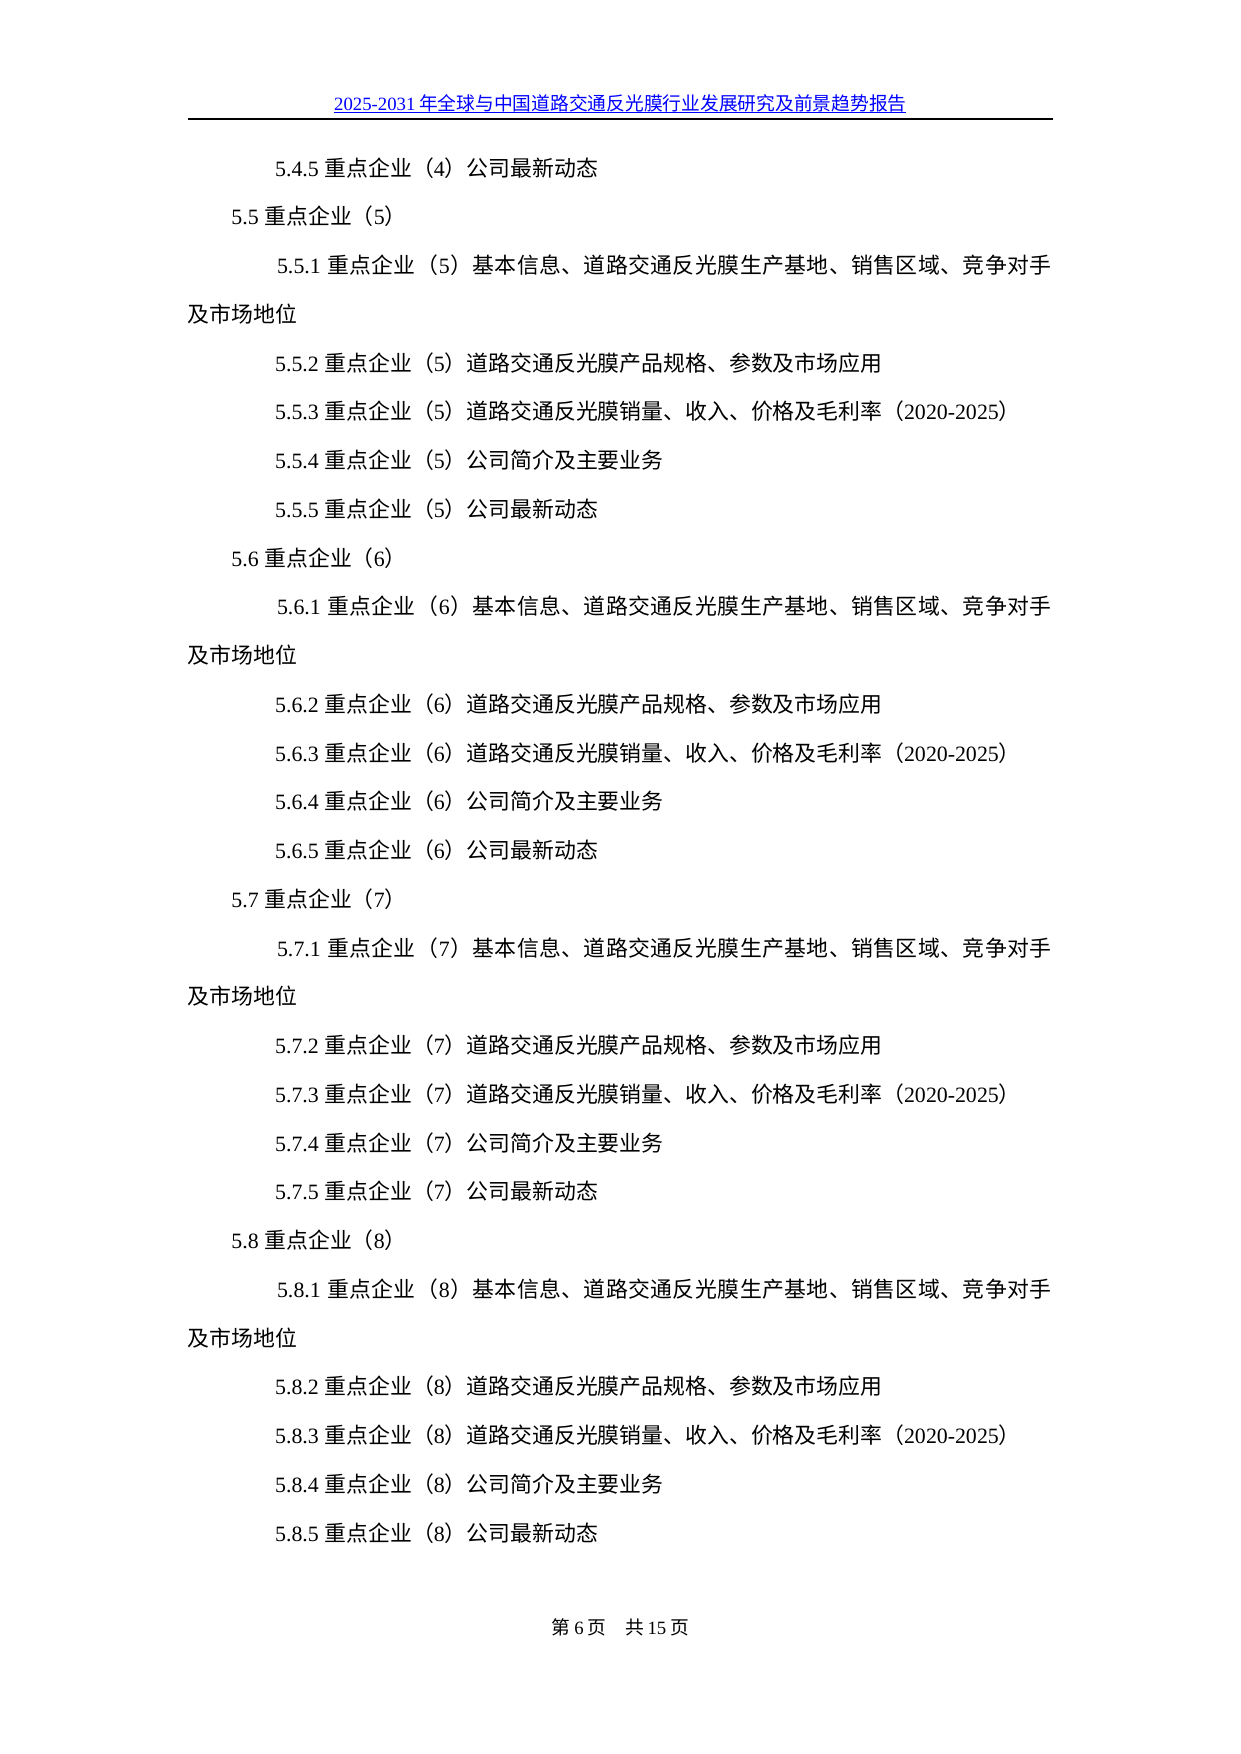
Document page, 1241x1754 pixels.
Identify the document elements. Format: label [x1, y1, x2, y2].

text [187, 150, 1053, 1548]
